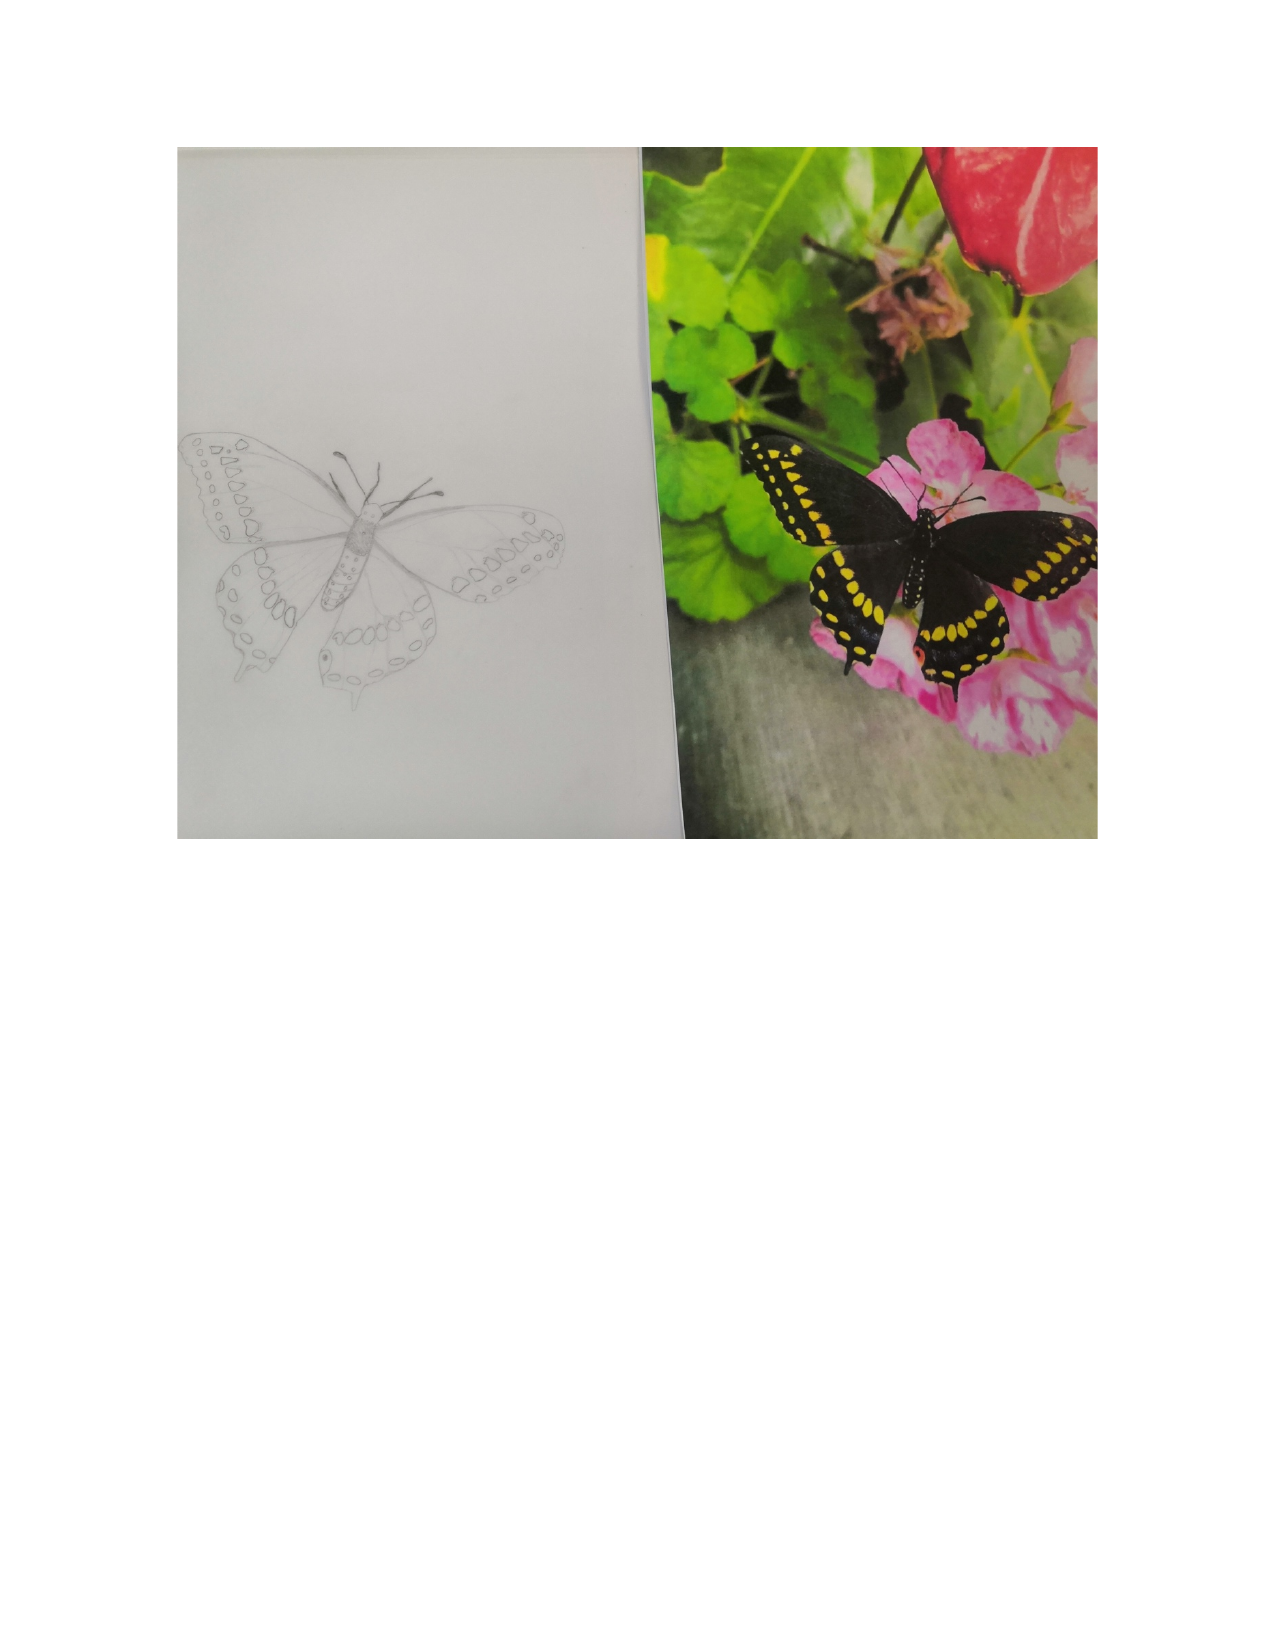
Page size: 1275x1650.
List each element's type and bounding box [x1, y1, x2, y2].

picture [177, 147, 1098, 839]
